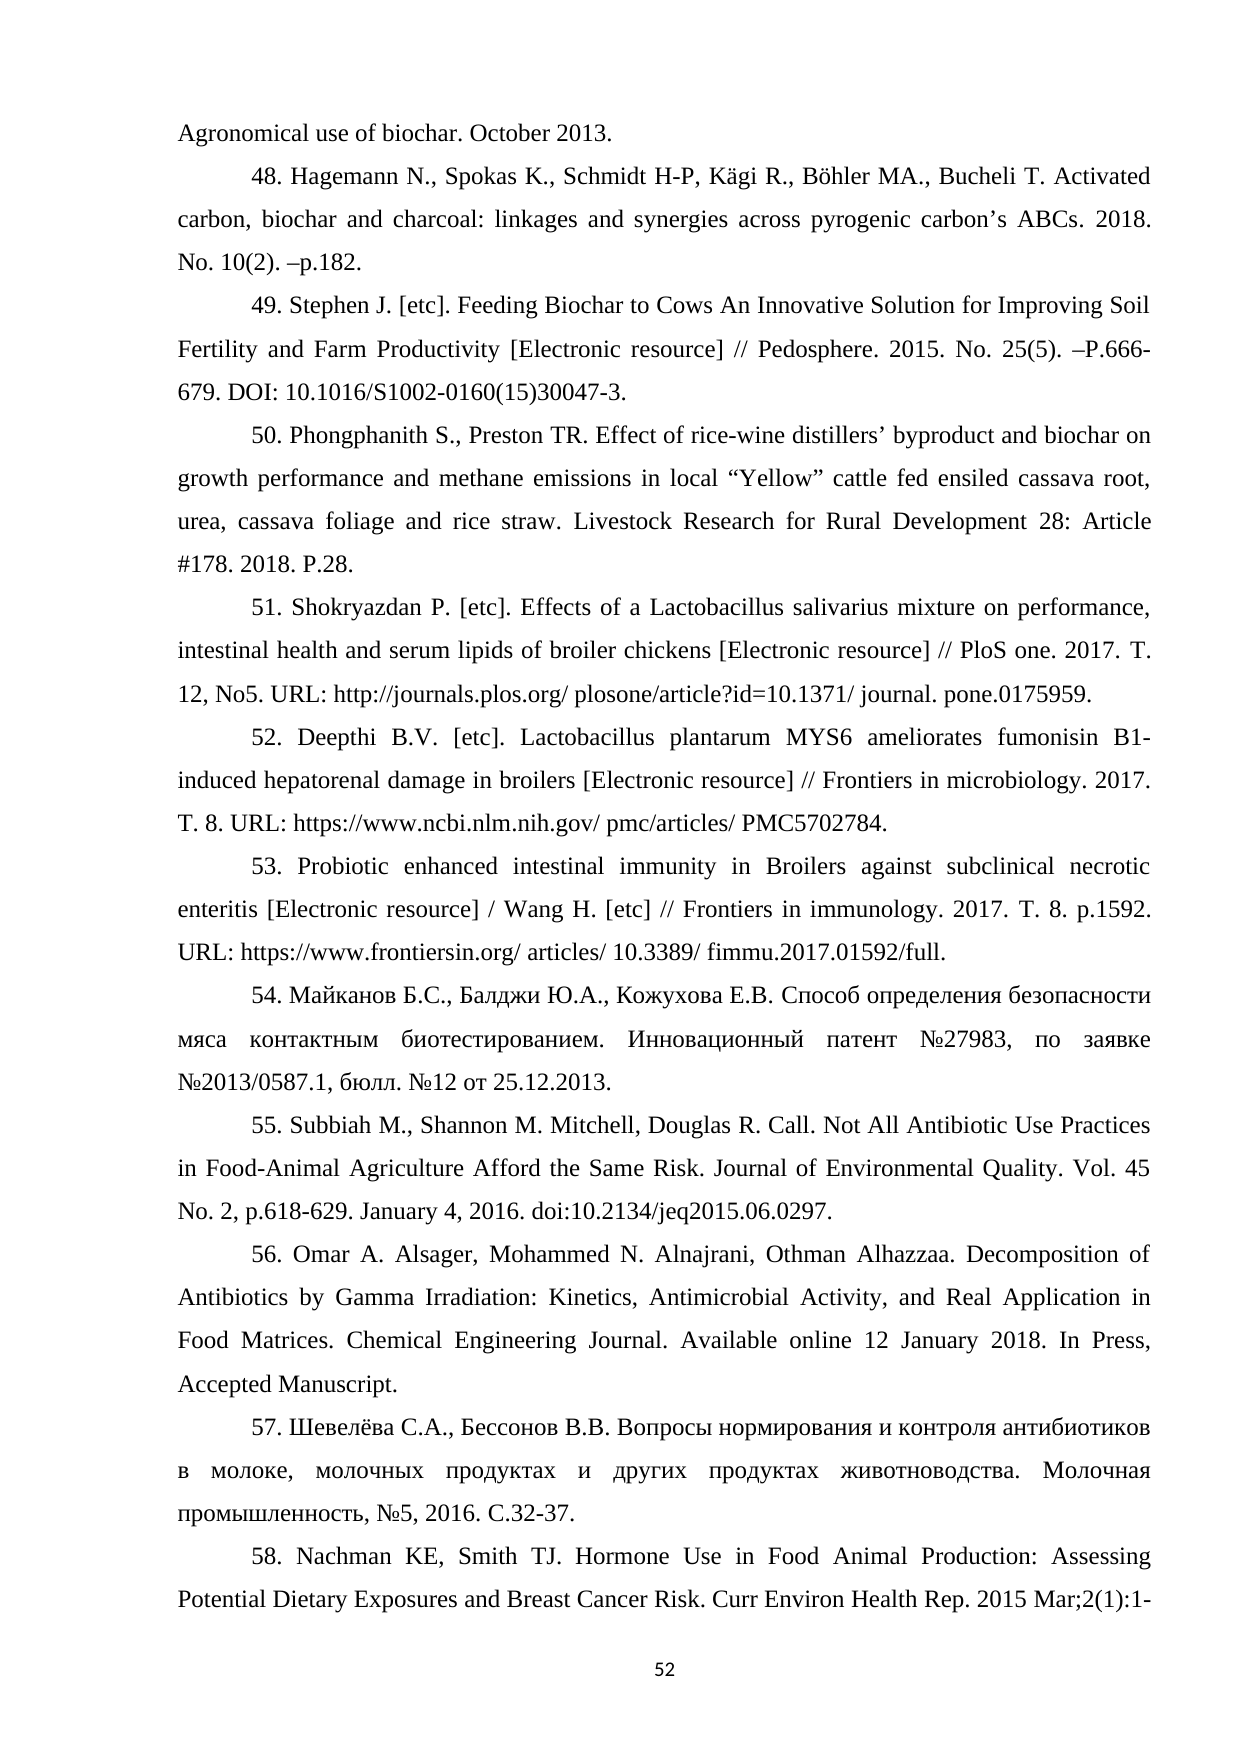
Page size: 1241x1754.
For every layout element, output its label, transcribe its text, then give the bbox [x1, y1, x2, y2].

text 50. Phongphanith S., Preston TR. Effect of rice-wine distillers’ byproduct and biochar on growth performance and methane emissions in local “Yellow” cattle fed ensiled cassava root, urea, cassava foliage and rice straw. Livestock Research for Rural Development 28: Article #178. 2018. P.28. [177, 420, 1152, 578]
text 51. Shokryazdan P. [etc]. Effects of a Lactobacillus salivarius mixture on performance, intestinal health and serum lipids of broiler chickens [Electronic resource] // PloS one. 2017. Т. 12, No5. URL: http://journals.plos.org/ plosone/article?id=10.1371/ journal. pone.0175959. [177, 592, 1152, 707]
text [177, 118, 1152, 147]
text 55. Subbiah M., Shannon M. Mitchell, Douglas R. Call. Not All Antibiotic Use Practices in Food-Animal Agriculture Afford the Same Risk. Journal of Environmental Quality. Vol. 45 No. 2, p.618-629. January 4, 2016. doi:10.2134/jeq2015.06.0297. [177, 1110, 1152, 1225]
text 52. Deepthi B.V. [etc]. Lactobacillus plantarum MYS6 ameliorates fumonisin B1-induced hepatorenal damage in broilers [Electronic resource] // Frontiers in microbiology. 2017. Т. 8. URL: https://www.ncbi.nlm.nih.gov/ pmc/articles/ PMC5702784. [177, 722, 1152, 837]
text 49. Stephen J. [etc]. Feeding Biochar to Cows An Innovative Solution for Improving Soil Fertility and Farm Productivity [Electronic resource] // Pedosphere. 2015. No. 25(5). –P.666-679. DOI: 10.1016/S1002-0160(15)30047-3. [177, 291, 1152, 406]
text 48. Hagemann N., Spokas K., Schmidt H-P, Kägi R., Böhler MA., Bucheli T. Activated carbon, biochar and charcoal: linkages and synergies across pyrogenic carbon’s ABCs. 2018. No. 10(2). –p.182. [177, 161, 1152, 276]
text 56. Omar A. Alsager, Mohammed N. Alnajrani, Othman Alhazzaa. Decomposition of Antibiotics by Gamma Irradiation: Kinetics, Antimicrobial Activity, and Real Application in Food Matrices. Chemical Engineering Journal. Available online 12 January 2018. In Press, Accepted Manuscript. [177, 1239, 1152, 1397]
text 54. Майканов Б.С., Балджи Ю.А., Кожухова Е.В. Способ определения безопасности мяса контактным биотестированием. Инновационный патент №27983, по заявке №2013/0587.1, бюлл. №12 от 25.12.2013. [177, 981, 1152, 1096]
text 57. Шевелёва С.А., Бессонов В.В. Вопросы нормирования и контроля антибиотиков в молоке, молочных продуктах и других продуктах животноводства. Молочная промышленность, №5, 2016. С.32-37. [177, 1412, 1152, 1527]
text 53. Probiotic enhanced intestinal immunity in Broilers against subclinical necrotic enteritis [Electronic resource] / Wang H. [etc] // Frontiers in immunology. 2017. Т. 8. p.1592. URL: https://www.frontiersin.org/ articles/ 10.3389/ fimmu.2017.01592/full. [177, 851, 1152, 966]
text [177, 1541, 1152, 1613]
